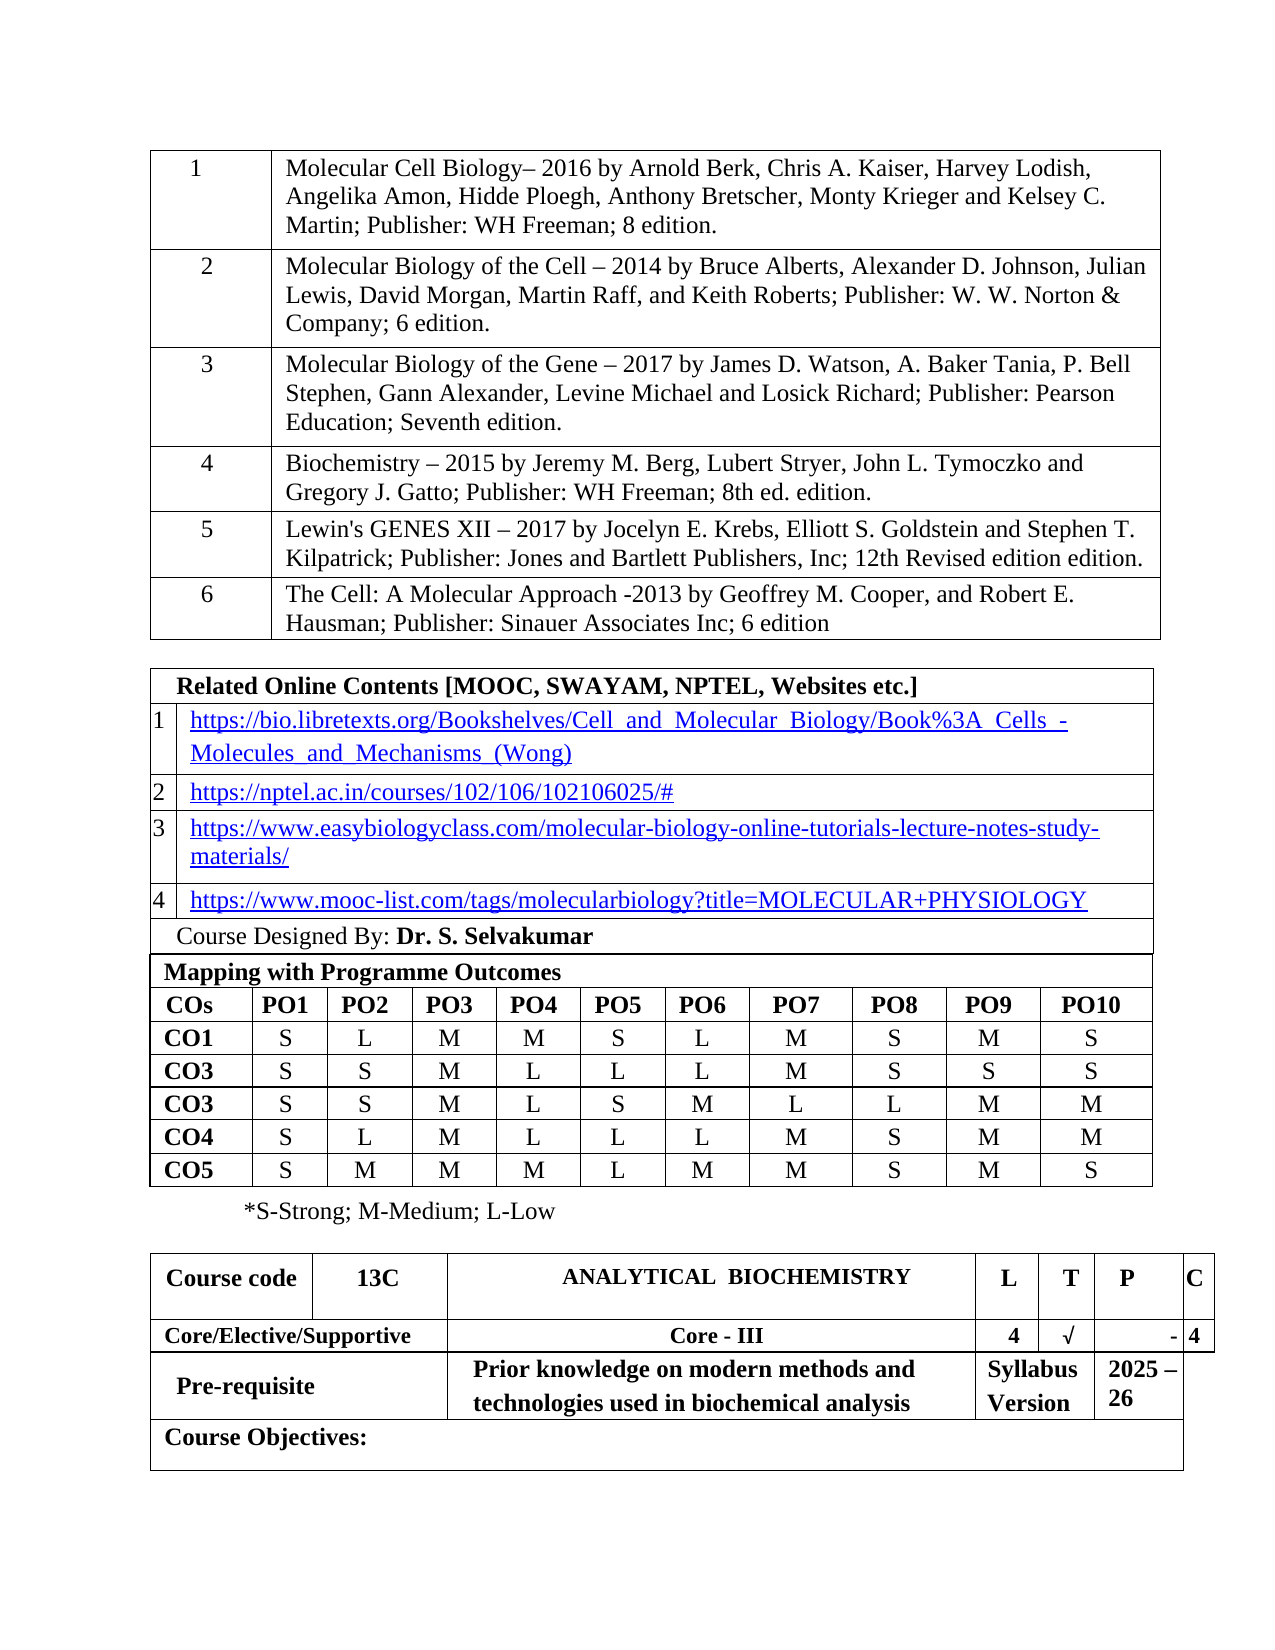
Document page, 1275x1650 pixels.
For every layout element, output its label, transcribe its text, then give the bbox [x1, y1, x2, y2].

table_cell M [1041, 1088, 1152, 1119]
table_cell 1 [151, 151, 271, 248]
table_cell M [947, 1022, 1040, 1053]
table_cell CO5 [151, 1154, 252, 1186]
table_cell PO6 [666, 988, 749, 1021]
table_cell Molecular Biology of the Gene – 2017 by James D. Watson, A. Baker Tania, P. Bell Stephen, Gann Alexander, Levine Michael and Losick Richard; Publisher: Pearson Education; Seventh edition. [272, 348, 1160, 446]
table_cell S [581, 1022, 665, 1053]
table_cell CO3 [151, 1088, 252, 1119]
table_cell M [497, 1154, 580, 1186]
table_cell M [413, 1088, 496, 1119]
table_header Course code [151, 1254, 312, 1319]
table_cell M [750, 1120, 852, 1153]
table_cell L [666, 1022, 749, 1053]
table_cell M [947, 1154, 1040, 1186]
table_header P [1095, 1254, 1183, 1319]
table_cell - [1095, 1320, 1183, 1351]
table_cell M [497, 1022, 580, 1053]
table_header T [1039, 1254, 1094, 1319]
table_cell S [253, 1088, 327, 1119]
table_cell M [666, 1154, 749, 1186]
table_cell 5 [151, 512, 271, 577]
table_cell Core/Elective/Supportive [151, 1320, 447, 1351]
table_cell PO7 [750, 988, 852, 1021]
table_cell https://nptel.ac.in/courses/102/106/102106025/# [177, 775, 1153, 810]
table_cell Core - III [448, 1320, 975, 1351]
table_cell PO9 [947, 988, 1040, 1021]
table_cell S [853, 1120, 946, 1153]
table_cell The Cell: A Molecular Approach -2013 by Geoffrey M. Cooper, and Robert E. Hausman; Publisher: Sinauer Associates Inc; 6 edition [272, 578, 1160, 638]
table_cell M [413, 1055, 496, 1086]
table_cell CO4 [151, 1120, 252, 1153]
table_cell S [853, 1154, 946, 1186]
table_header Mapping with Programme Outcomes [151, 955, 1152, 987]
table_cell M [413, 1154, 496, 1186]
table_cell M [750, 1154, 852, 1186]
table_cell M [750, 1055, 852, 1086]
table_cell Biochemistry – 2015 by Jeremy M. Berg, Lubert Stryer, John L. Tymoczko and Gregory J. Gatto; Publisher: WH Freeman; 8th ed. edition. [272, 447, 1160, 511]
table_header L [976, 1254, 1038, 1319]
table_header 13C [313, 1254, 447, 1319]
table_cell S [253, 1022, 327, 1053]
table_cell S [253, 1154, 327, 1186]
table_cell 6 [151, 578, 271, 638]
table_cell √ [1039, 1320, 1094, 1351]
table_cell 2 [151, 250, 271, 347]
table_header ANALYTICAL BIOCHEMISTRY [448, 1254, 975, 1319]
table_cell https://www.easybiologyclass.com/molecular-biology-online-tutorials-lecture-notes-study-materials/ [177, 811, 1153, 882]
table_cell L [328, 1022, 412, 1053]
table_cell Prior knowledge on modern methods and technologies used in biochemical analysis [448, 1353, 975, 1419]
table_cell M [947, 1088, 1040, 1119]
table_cell 2025 – 26 [1095, 1353, 1183, 1419]
table_cell S [328, 1088, 412, 1119]
table_cell CO3 [151, 1055, 252, 1086]
table_cell PO8 [853, 988, 946, 1021]
table_cell 4 [151, 884, 176, 918]
table_cell L [750, 1088, 852, 1119]
table_cell 3 [151, 811, 176, 882]
table_cell Lewin's GENES XII – 2017 by Jocelyn E. Krebs, Elliott S. Goldstein and Stephen T. Kilpatrick; Publisher: Jones and Bartlett Publishers, Inc; 12th Revised edition edition. [272, 512, 1160, 577]
table_cell M [750, 1022, 852, 1053]
table_cell PO3 [413, 988, 496, 1021]
table_cell PO5 [581, 988, 665, 1021]
table_cell PO1 [253, 988, 327, 1021]
table_cell S [1041, 1154, 1152, 1186]
table_cell CO1 [151, 1022, 252, 1053]
table_cell M [666, 1088, 749, 1119]
table_cell S [581, 1088, 665, 1119]
table_cell L [666, 1120, 749, 1153]
table_cell 4 [151, 447, 271, 511]
table_cell S [1041, 1055, 1152, 1086]
table_cell S [947, 1055, 1040, 1086]
table_cell 2 [151, 775, 176, 810]
table_cell Pre-requisite [151, 1353, 447, 1419]
table_cell L [666, 1055, 749, 1086]
table_cell L [328, 1120, 412, 1153]
table_cell L [853, 1088, 946, 1119]
table_cell L [581, 1154, 665, 1186]
table_cell S [253, 1120, 327, 1153]
table_cell L [581, 1055, 665, 1086]
table_cell https://www.mooc-list.com/tags/molecularbiology?title=MOLECULAR+PHYSIOLOGY [177, 884, 1153, 918]
table_cell M [413, 1022, 496, 1053]
table_cell 3 [151, 348, 271, 446]
table_cell M [413, 1120, 496, 1153]
table_cell PO10 [1041, 988, 1152, 1021]
table_cell S [853, 1022, 946, 1053]
table_cell Molecular Cell Biology– 2016 by Arnold Berk, Chris A. Kaiser, Harvey Lodish, Angelika Amon, Hidde Ploegh, Anthony Bretscher, Monty Krieger and Kelsey C. Martin; Publisher: WH Freeman; 8 edition. [272, 151, 1160, 248]
table_cell M [947, 1120, 1040, 1153]
table_cell L [581, 1120, 665, 1153]
table_cell S [1041, 1022, 1152, 1053]
table_cell L [497, 1055, 580, 1086]
table_cell L [497, 1120, 580, 1153]
table_cell S [253, 1055, 327, 1086]
table_cell Molecular Biology of the Cell – 2014 by Bruce Alberts, Alexander D. Johnson, Julian Lewis, David Morgan, Martin Raff, and Keith Roberts; Publisher: W. W. Norton & Company; 6 edition. [272, 250, 1160, 347]
table_header C [1184, 1254, 1214, 1319]
table_cell M [1041, 1120, 1152, 1153]
table_cell PO4 [497, 988, 580, 1021]
table_cell M [328, 1154, 412, 1186]
table_cell https://bio.libretexts.org/Bookshelves/Cell_and_Molecular_Biology/Book%3A_Cells_- Molecules_and_Mechanisms_(Wong) [177, 704, 1153, 774]
table_cell S [853, 1055, 946, 1086]
table_cell L [497, 1088, 580, 1119]
table_header Related Online Contents [MOOC, SWAYAM, NPTEL, Websites etc.] [151, 669, 1153, 703]
table_cell PO2 [328, 988, 412, 1021]
table_cell 1 [151, 704, 176, 774]
table_cell COs [151, 988, 252, 1021]
table_cell S [328, 1055, 412, 1086]
table_cell 4 [976, 1320, 1038, 1351]
table_cell Course Objectives: [151, 1420, 1183, 1470]
table_cell Syllabus Version [976, 1353, 1094, 1419]
table_cell Course Designed By: Dr. S. Selvakumar [151, 919, 1153, 953]
text *S-Strong; M-Medium; L-Low [243, 1196, 1153, 1253]
table_cell 4 [1184, 1320, 1214, 1351]
